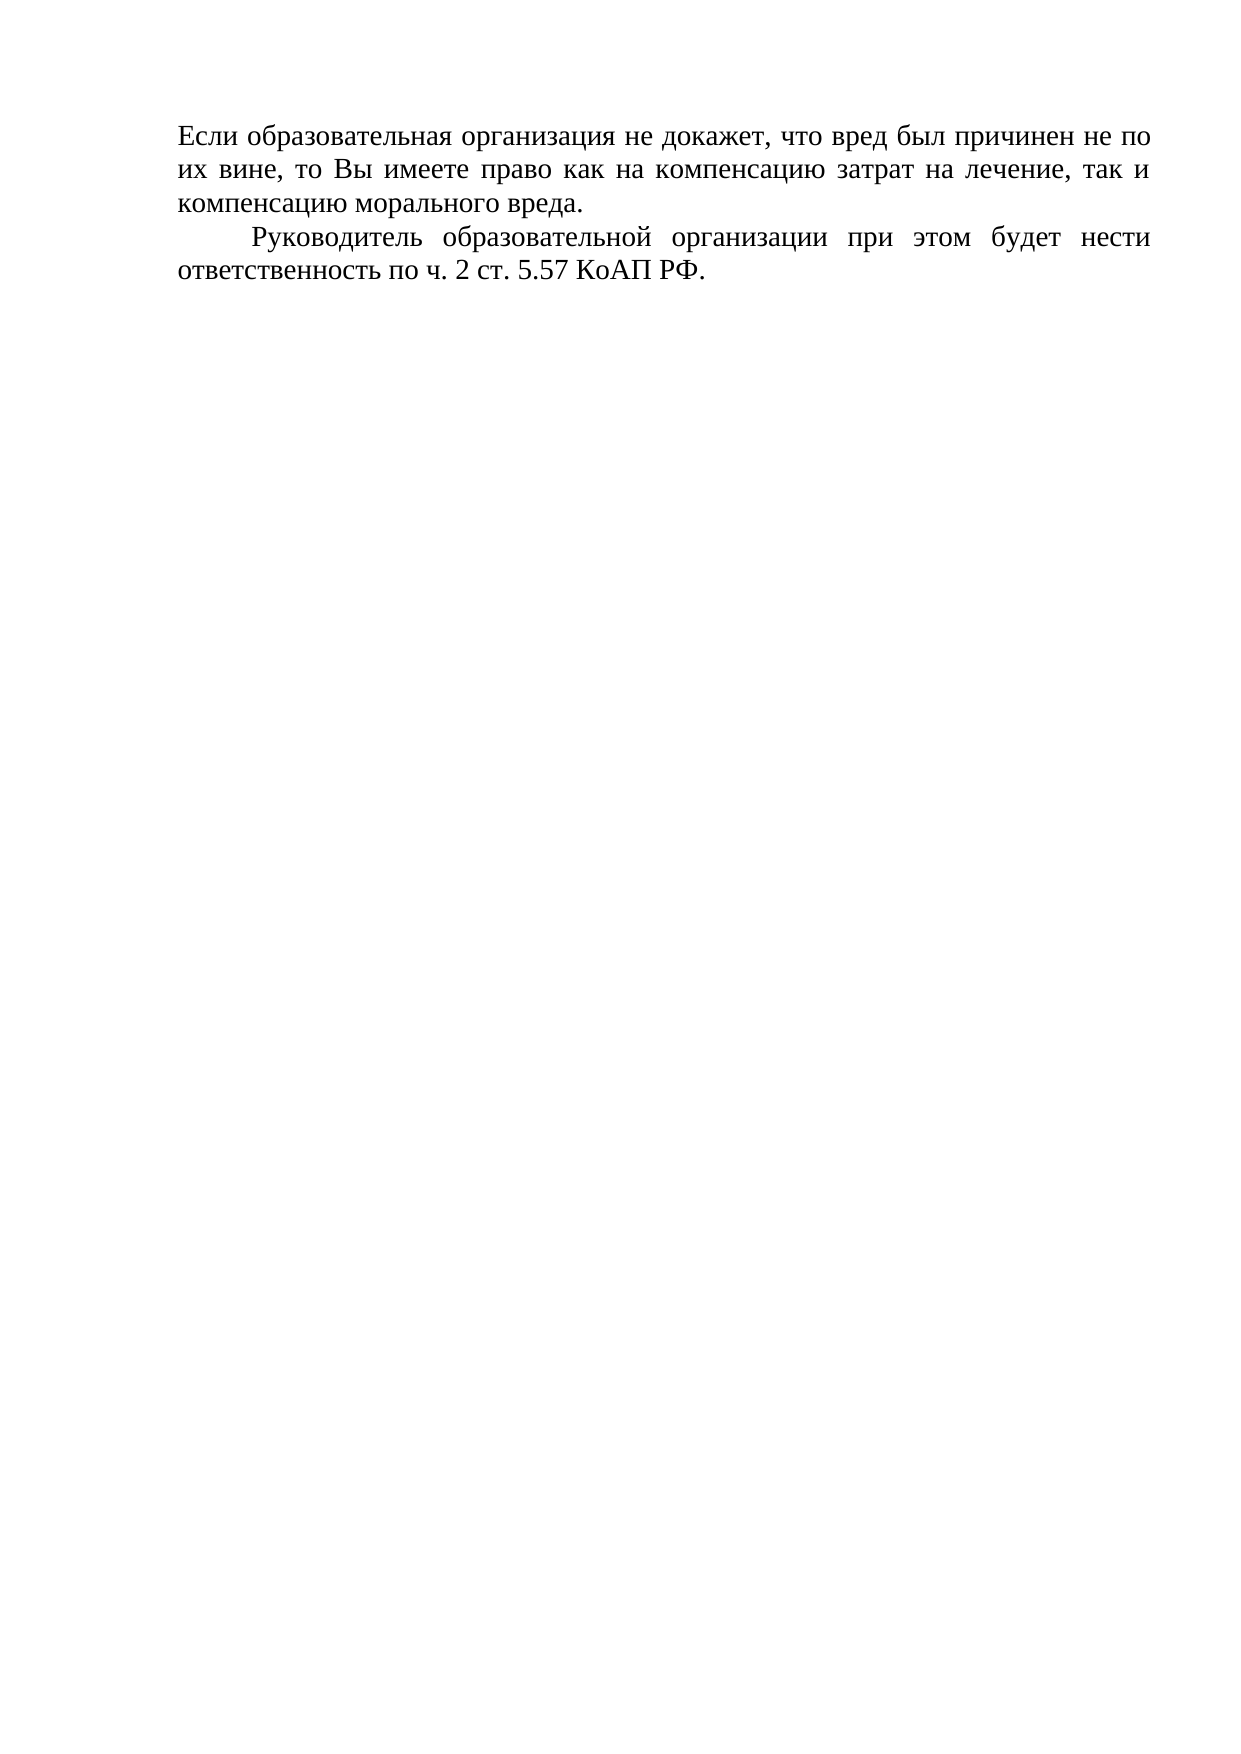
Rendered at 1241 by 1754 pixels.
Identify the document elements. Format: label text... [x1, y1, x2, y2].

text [177, 118, 1152, 219]
text Руководитель образовательной организации при этом будет нести ответственность по ч. 2 ст. 5.57 КоАП РФ. [177, 219, 1152, 286]
